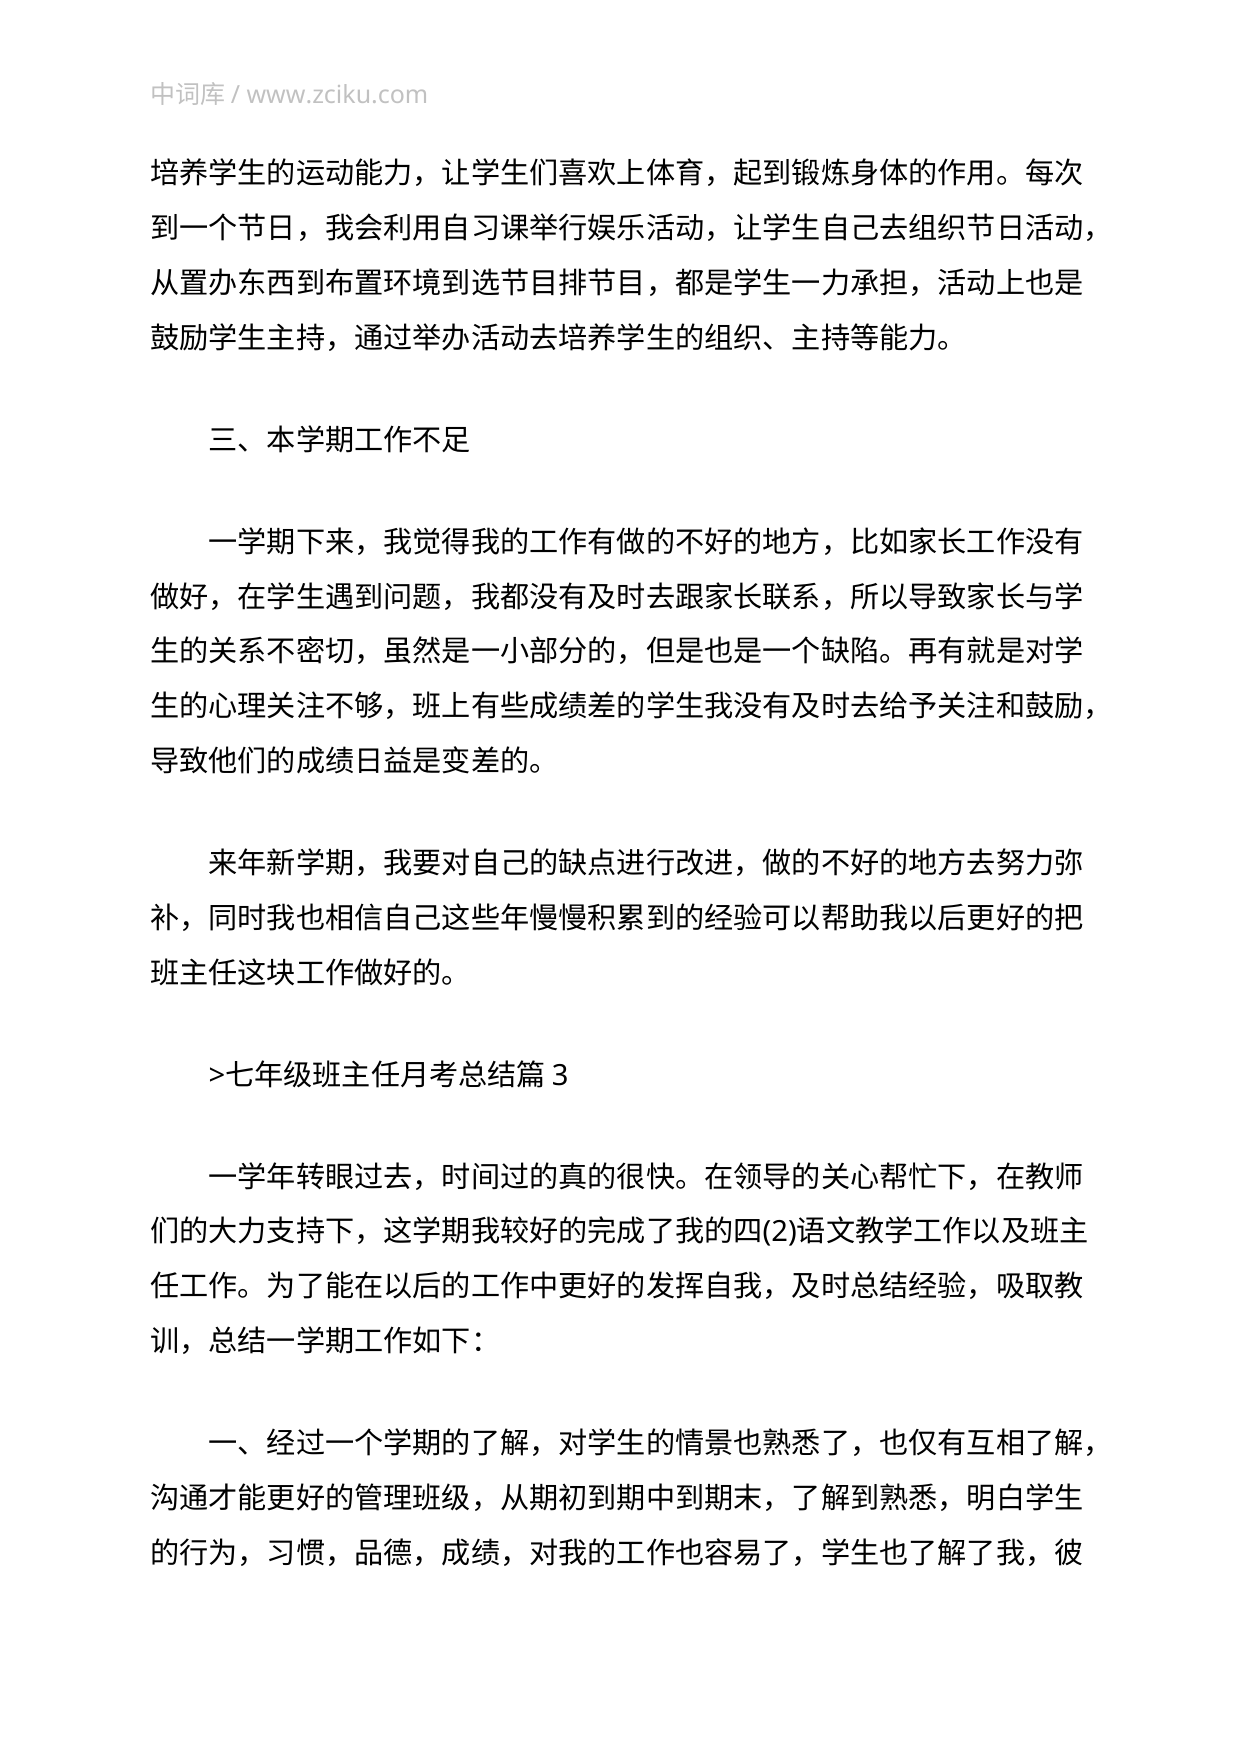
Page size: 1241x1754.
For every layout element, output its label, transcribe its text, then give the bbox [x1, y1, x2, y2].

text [150, 150, 1090, 357]
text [150, 1420, 1090, 1572]
text 三、本学期工作不足 [150, 416, 1090, 459]
text 来年新学期，我要对自己的缺点进行改进，做的不好的地方去努力弥补，同时我也相信自己这些年慢慢积累到的经验可以帮助我以后更好的把班主任这块工作做好的。 [150, 839, 1090, 992]
text 一学期下来，我觉得我的工作有做的不好的地方，比如家长工作没有做好，在学生遇到问题，我都没有及时去跟家长联系，所以导致家长与学生的关系不密切，虽然是一小部分的，但是也是一个缺陷。再有就是对学生的心理关注不够，班上有些成绩差的学生我没有及时去给予关注和鼓励，导致他们的成绩日益是变差的。 [150, 518, 1090, 780]
text >七年级班主任月考总结篇3 [150, 1051, 1090, 1093]
text 一学年转眼过去，时间过的真的很快。在领导的关心帮忙下，在教师们的大力支持下，这学期我较好的完成了我的四(2)语文教学工作以及班主任工作。为了能在以后的工作中更好的发挥自我，及时总结经验，吸取教训，总结一学期工作如下： [150, 1153, 1090, 1360]
